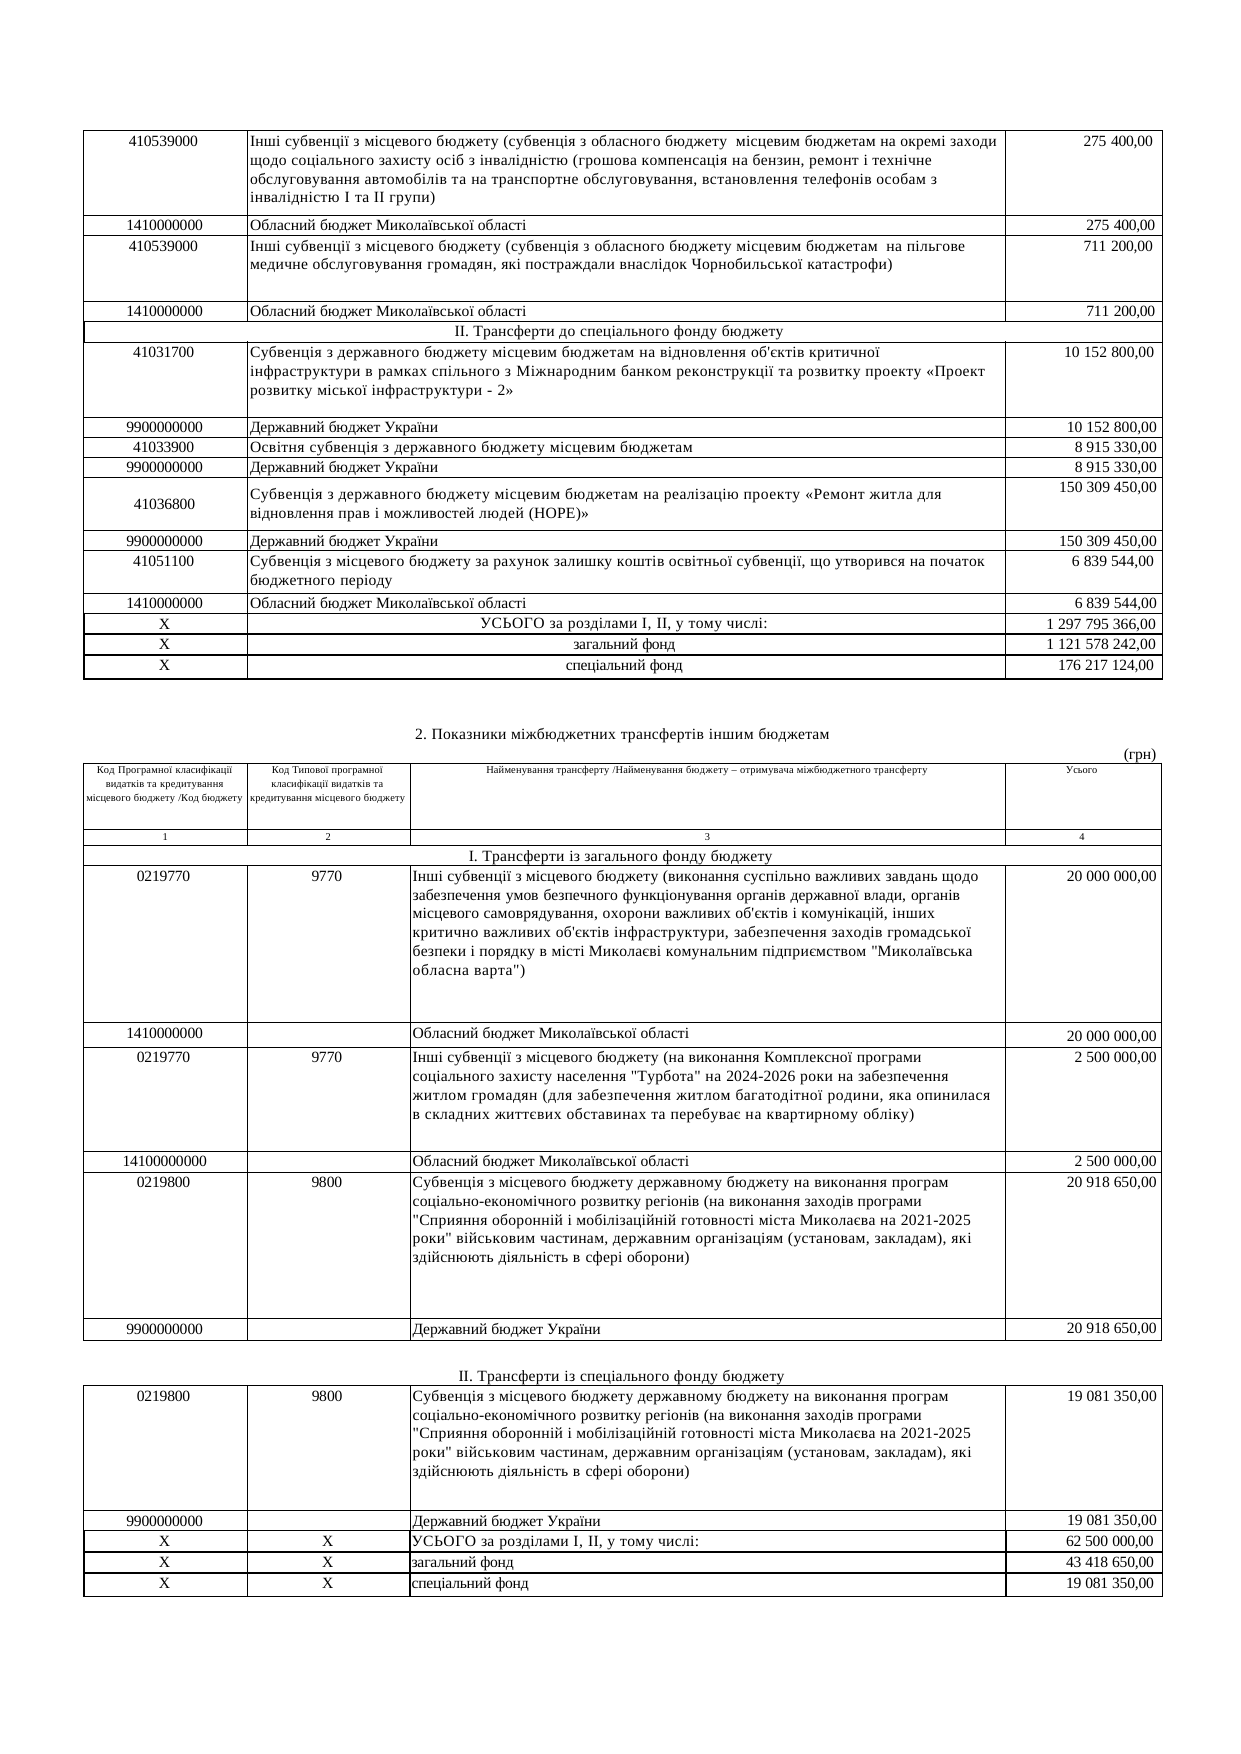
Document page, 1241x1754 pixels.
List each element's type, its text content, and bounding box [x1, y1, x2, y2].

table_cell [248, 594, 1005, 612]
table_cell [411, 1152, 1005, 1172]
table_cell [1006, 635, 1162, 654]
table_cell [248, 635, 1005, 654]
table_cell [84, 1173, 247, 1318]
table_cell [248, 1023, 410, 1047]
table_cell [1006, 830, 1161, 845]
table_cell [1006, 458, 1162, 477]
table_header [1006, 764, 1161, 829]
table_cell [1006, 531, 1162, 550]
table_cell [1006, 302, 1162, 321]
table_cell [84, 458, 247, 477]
text ІІ. Трансферти із спеціального фонду бюджету [458, 1369, 1240, 1385]
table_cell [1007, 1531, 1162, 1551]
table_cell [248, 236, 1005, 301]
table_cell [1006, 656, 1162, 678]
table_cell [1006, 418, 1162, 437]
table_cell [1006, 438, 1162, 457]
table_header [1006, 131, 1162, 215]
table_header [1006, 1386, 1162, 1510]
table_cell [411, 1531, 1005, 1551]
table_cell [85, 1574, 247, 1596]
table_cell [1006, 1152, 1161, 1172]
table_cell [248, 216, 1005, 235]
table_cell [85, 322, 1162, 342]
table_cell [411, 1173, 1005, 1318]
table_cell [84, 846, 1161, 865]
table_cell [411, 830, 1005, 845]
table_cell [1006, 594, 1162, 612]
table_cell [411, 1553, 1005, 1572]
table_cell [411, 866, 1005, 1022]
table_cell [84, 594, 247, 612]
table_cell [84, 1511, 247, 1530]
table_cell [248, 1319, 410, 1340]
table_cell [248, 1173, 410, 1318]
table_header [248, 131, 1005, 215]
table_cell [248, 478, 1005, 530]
text 2. Показники міжбюджетних трансфертів іншим бюджетам [415, 724, 1240, 742]
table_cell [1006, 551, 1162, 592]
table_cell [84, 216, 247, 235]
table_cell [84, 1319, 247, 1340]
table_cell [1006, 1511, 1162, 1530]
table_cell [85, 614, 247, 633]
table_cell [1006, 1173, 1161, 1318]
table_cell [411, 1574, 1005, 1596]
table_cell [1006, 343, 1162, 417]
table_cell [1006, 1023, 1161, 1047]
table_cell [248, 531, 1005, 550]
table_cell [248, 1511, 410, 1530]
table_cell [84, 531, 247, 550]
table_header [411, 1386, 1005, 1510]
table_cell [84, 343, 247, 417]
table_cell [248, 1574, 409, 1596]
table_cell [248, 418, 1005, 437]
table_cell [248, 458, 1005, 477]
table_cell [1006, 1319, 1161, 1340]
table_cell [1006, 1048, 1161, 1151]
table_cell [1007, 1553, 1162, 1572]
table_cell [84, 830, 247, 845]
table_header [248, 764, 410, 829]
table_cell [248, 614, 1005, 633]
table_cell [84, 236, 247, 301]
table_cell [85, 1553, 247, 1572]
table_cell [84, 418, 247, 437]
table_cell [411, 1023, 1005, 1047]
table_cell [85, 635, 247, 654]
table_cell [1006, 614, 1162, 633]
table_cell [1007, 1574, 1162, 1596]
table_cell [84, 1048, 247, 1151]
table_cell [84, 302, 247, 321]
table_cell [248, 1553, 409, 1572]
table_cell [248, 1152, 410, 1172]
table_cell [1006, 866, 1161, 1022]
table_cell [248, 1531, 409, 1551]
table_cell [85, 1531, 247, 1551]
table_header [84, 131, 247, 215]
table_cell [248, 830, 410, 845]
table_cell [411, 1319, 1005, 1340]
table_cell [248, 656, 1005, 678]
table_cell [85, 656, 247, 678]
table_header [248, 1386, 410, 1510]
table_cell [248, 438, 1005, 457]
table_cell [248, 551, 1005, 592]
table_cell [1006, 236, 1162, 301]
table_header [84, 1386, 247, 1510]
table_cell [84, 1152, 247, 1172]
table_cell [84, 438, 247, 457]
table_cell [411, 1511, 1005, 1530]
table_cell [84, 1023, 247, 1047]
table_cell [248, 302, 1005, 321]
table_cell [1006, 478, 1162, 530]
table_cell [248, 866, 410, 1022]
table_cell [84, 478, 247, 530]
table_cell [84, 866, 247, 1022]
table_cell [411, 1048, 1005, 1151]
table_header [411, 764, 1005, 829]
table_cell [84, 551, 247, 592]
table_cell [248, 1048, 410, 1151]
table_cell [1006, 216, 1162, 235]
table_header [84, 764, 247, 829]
text (грн) [1123, 744, 1240, 762]
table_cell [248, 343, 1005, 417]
